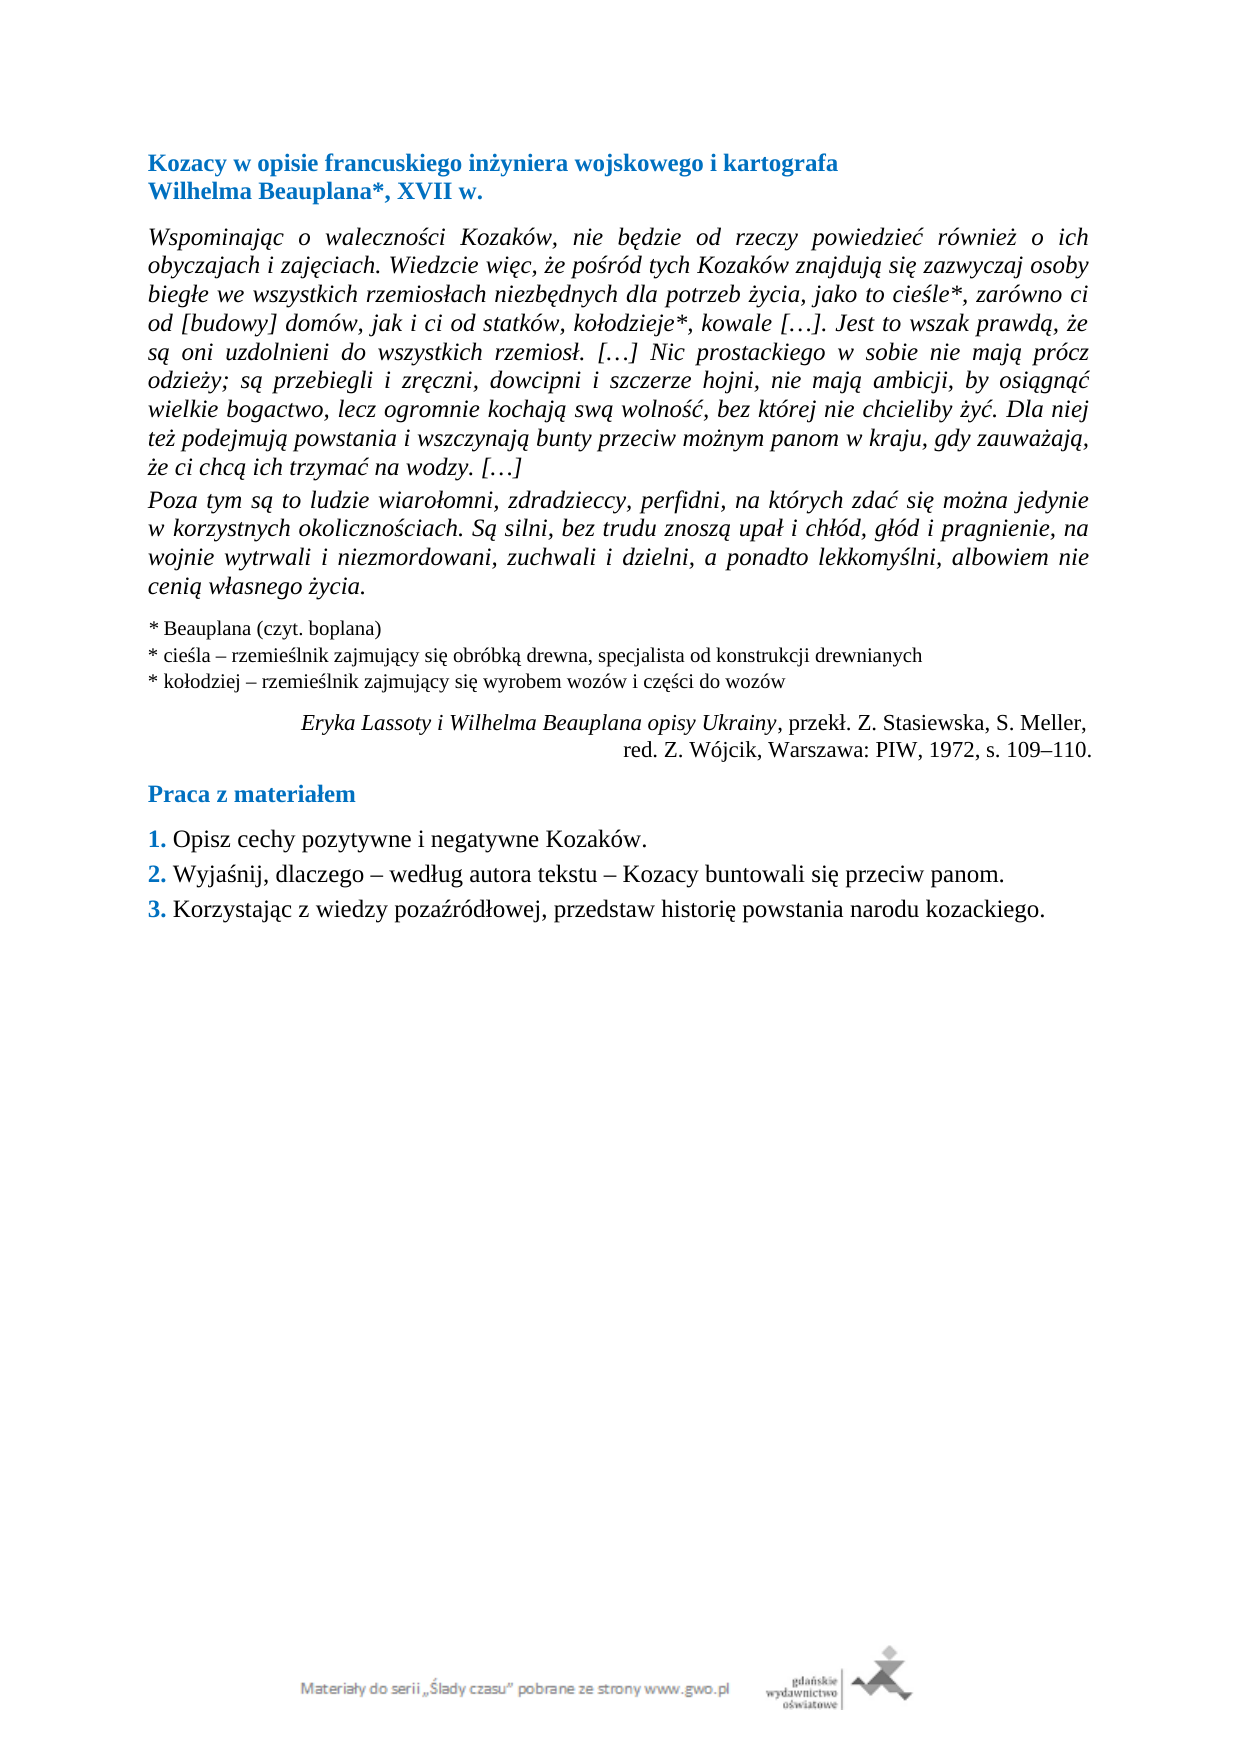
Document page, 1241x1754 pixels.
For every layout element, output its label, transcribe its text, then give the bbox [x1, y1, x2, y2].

text 3. Korzystając z wiedzy pozaźródłowej, przedstaw historię powstania narodu kozackiego. [148, 894, 1093, 923]
text * kołodziej – rzemieślnik zajmujący się wyrobem wozów i części do wozów [148, 669, 1093, 693]
text Praca z materiałem [148, 779, 1093, 807]
text Wspominając o waleczności Kozaków, nie będzie od rzeczy powiedzieć również o ich obyczajach i zajęciach. Wiedzcie więc, że pośród tych Kozaków znajdują się zazwyczaj osoby biegłe we wszystkich rzemiosłach niezbędnych dla potrzeb życia, jako to cieśle*, zarówno ci od [budowy] domów, jak i ci od statków, kołodzieje*, kowale […]. Jest to wszak prawdą, że są oni uzdolnieni do wszystkich rzemiosł. […] Nic prostackiego w sobie nie mają prócz odzieży; są przebiegli i zręczni, dowcipni i szczerze hojni, nie mają ambicji, by osiągnąć wielkie bogactwo, lecz ogromnie kochają swą wolność, bez której nie chcieliby żyć. Dla niej też podejmują powstania i wszczynają bunty przeciw możnym panom w kraju, gdy zauważają, że ci chcą ich trzymać na wodzy. […] [148, 222, 1093, 481]
text Poza tym są to ludzie wiarołomni, zdradzieccy, perfidni, na których zdać się można jedynie w korzystnych okolicznościach. Są silni, bez trudu znoszą upał i chłód, głód i pragnienie, na wojnie wytrwali i niezmordowani, zuchwali i dzielni, a ponadto lekkomyślni, albowiem nie cenią własnego życia. [148, 485, 1093, 600]
picture [299, 1645, 918, 1710]
text Eryka Lassoty i Wilhelma Beauplana opisy Ukrainy, przekł. Z. Stasiewska, S. Meller, red. Z. Wójcik, Warszawa: PIW, 1972, s. 109–110. [148, 709, 1093, 762]
text 2. Wyjaśnij, dlaczego – według autora tekstu – Kozacy buntowali się przeciw panom. [148, 859, 1093, 888]
text 1. Opisz cechy pozytywne i negatywne Kozaków. [148, 824, 1093, 853]
text * cieśla – rzemieślnik zajmujący się obróbką drewna, specjalista od konstrukcji drewnianych [148, 642, 1093, 667]
text * Beauplana (czyt. boplana) [148, 616, 1093, 640]
text Kozacy w opisie francuskiego inżyniera wojskowego i kartografa Wilhelma Beauplana*, XVII w. [148, 148, 1093, 205]
